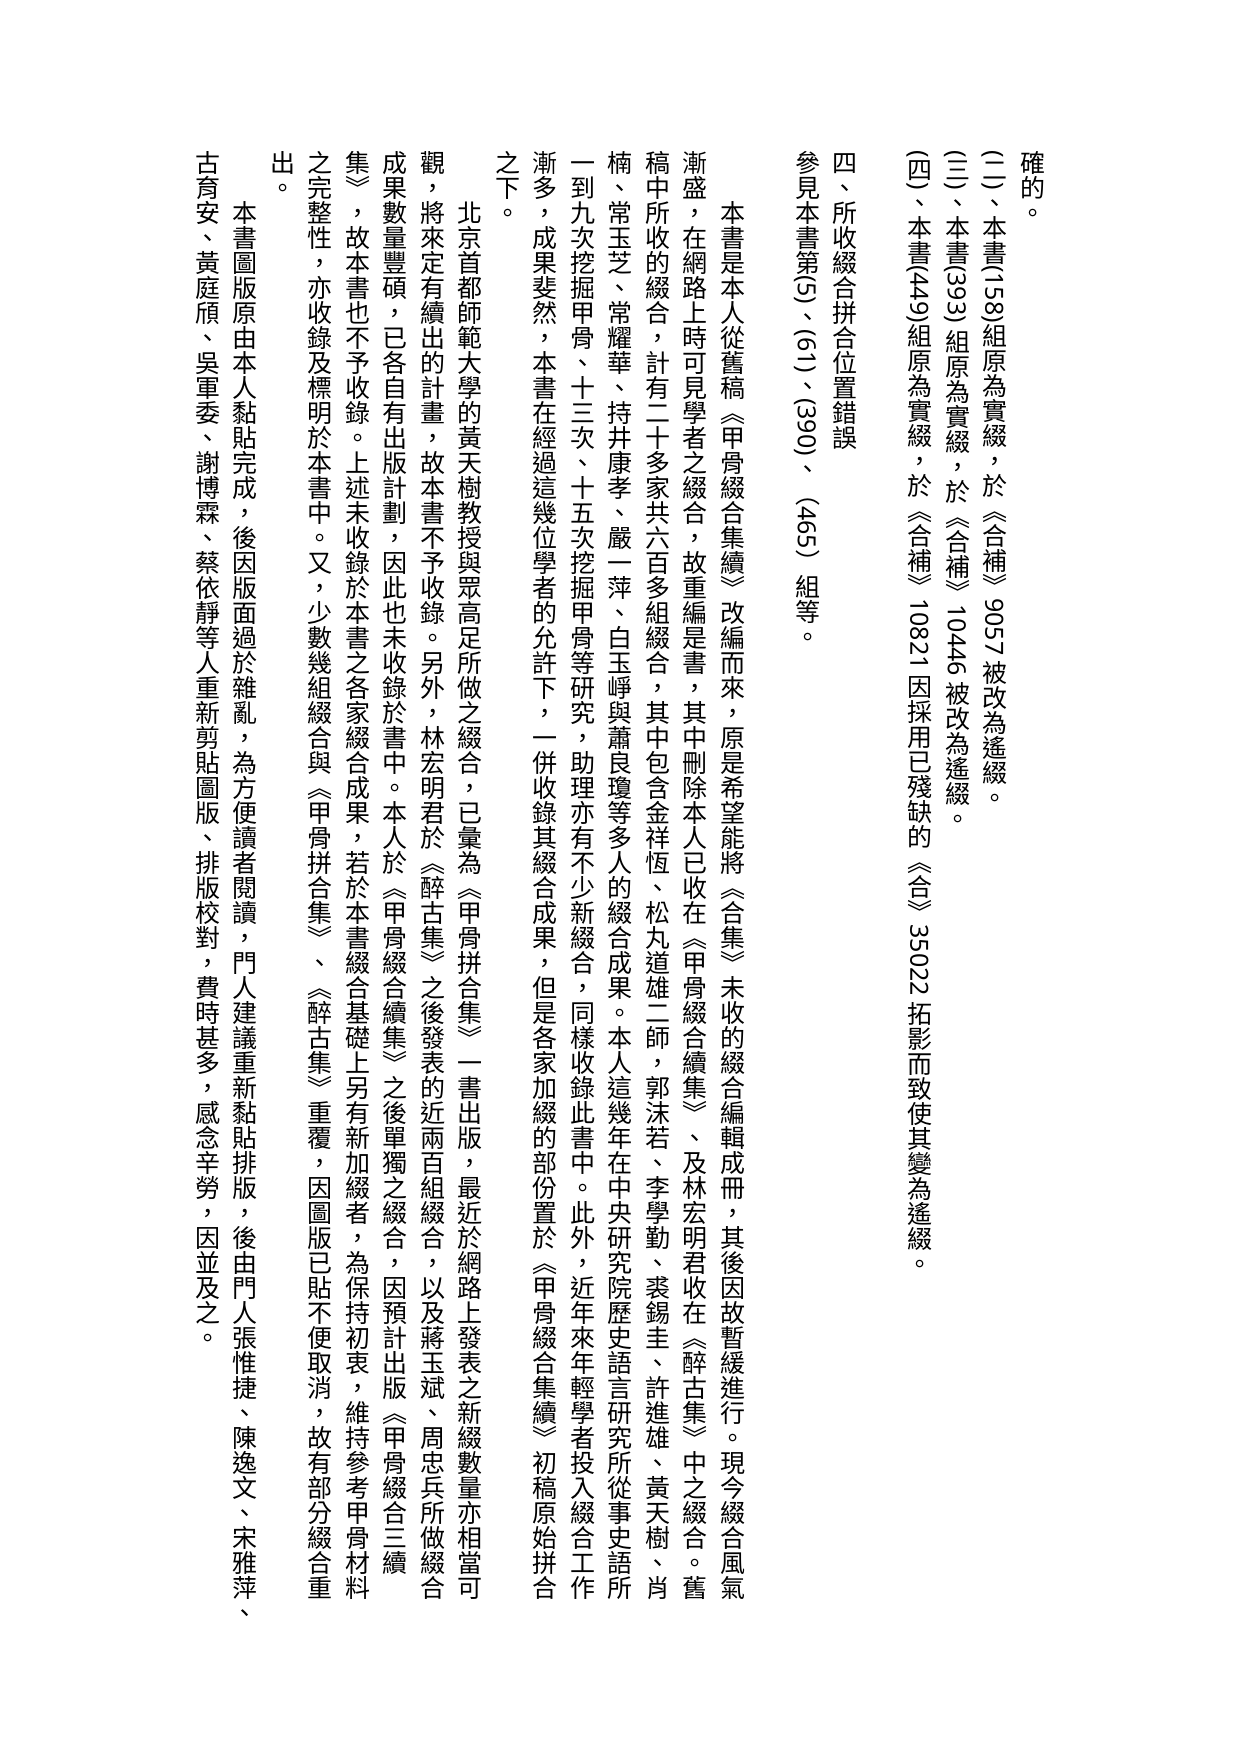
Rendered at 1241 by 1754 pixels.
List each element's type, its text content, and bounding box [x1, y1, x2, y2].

text (一)本書(63)組原為實綴，於《合補》8721被改為遙綴。最近由於《上海博物館藏甲骨文字》的公布，可證明許進雄先生的實綴是正確的。 [1014, 150, 1051, 1604]
text (二)、本書(158)組原為實綴，於《合補》9057被改為遙綴。 [976, 150, 1014, 1604]
text (四)、本書(449)組原為實綴，於《合補》10821因採用已殘缺的《合》35022拓影而致使其變為遙綴。 [901, 150, 939, 1604]
text 參見本書第(5)、(61)、(390)、（465）組等。 [789, 150, 826, 1604]
text 本書圖版原由本人黏貼完成，後因版面過於雜亂，為方便讀者閱讀，門人建議重新黏貼排版，後由門人張惟捷、陳逸文、宋雅萍、古育安、黃庭頎、吳軍委、謝博霖、蔡依靜等人重新剪貼圖版、排版校對，費時甚多，感念辛勞，因並及之。 [189, 150, 264, 1604]
text 北京首都師範大學的教授與眾高足所做之綴合，已彙為《甲骨拼合集》一書出版，最近於網路上發表之新綴數量亦相當可觀，將來定有續出的計畫，故本書不予收錄。另外，君於《醉古集》之後發表的近兩百組綴合，以及蔣玉斌、周忠兵所做綴合成果數量豐碩，已各自有出版計劃，因此也未收錄於書中。本人於《甲骨綴合續集》之後單獨之綴合，因預計出版《甲骨綴合三續集》，故本書也不予收錄。上述未收錄於本書之各家綴合成果，若於本書綴合基礎上另有新加綴者，為保持初衷，維持參考甲骨材料之完整性，亦收錄及標明於本書中。又，少數幾組綴合與《甲骨拼合集》、《醉古集》重覆，因圖版已貼不便取消，故有部分綴合重出。 [264, 150, 489, 1604]
text (三)、本書(393) 組原為實綴，於《合補》10446被改為遙綴。 [939, 150, 976, 1604]
text 本書是本人從舊稿《甲骨綴合集續》改編而來，原是希望能將《合集》未收的綴合編輯成冊，其後因故暫緩進行。現今綴合風氣漸盛，在網路上時可見學者之綴合，故重編是書，其中刪除本人已收在《甲骨綴合續集》、及君收在《醉古集》中之綴合。舊稿中所收的綴合，計有二十多家共六百多組綴合，其中包含金祥恆、松丸道雄二師，郭沫若、李學勤、裘錫圭、許進雄、黃天樹、肖楠、常玉芝、常耀華、持井康孝、嚴一萍、白玉崢與蕭良瓊等多人的綴合成果。本人這幾年在中央研究院歷史語言研究所從事史語所一到九次挖掘甲骨、十三次、十五次挖掘甲骨等研究，助理亦有不少新綴合，同樣收錄此書中。此外，近年來年輕學者投入綴合工作漸多，成果斐然，本書在經過這幾位學者的允許下，一併收錄其綴合成果，但是各家加綴的部份置於《甲骨綴合集續》初稿原始拼合之下。 [489, 150, 751, 1604]
text 四、所收綴合拼合位置錯誤 [826, 150, 864, 1604]
